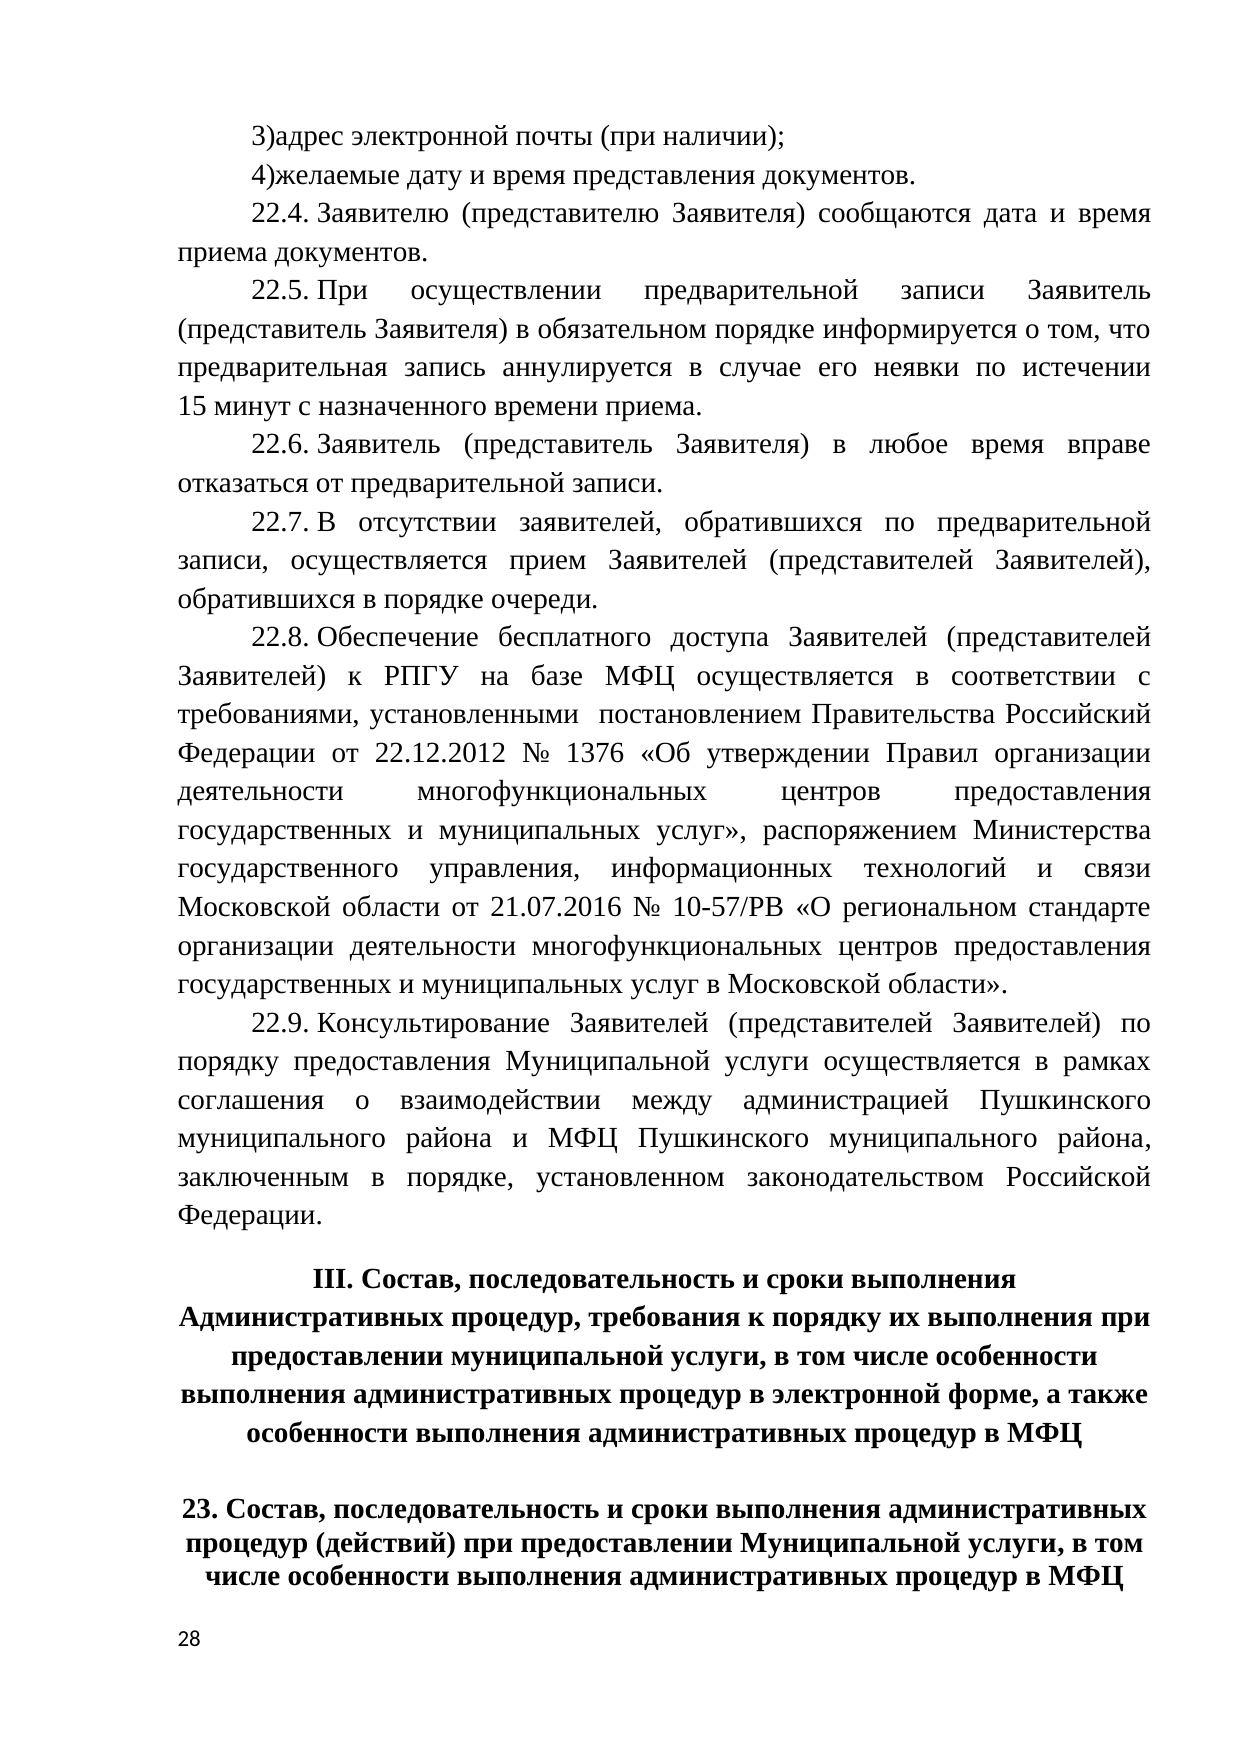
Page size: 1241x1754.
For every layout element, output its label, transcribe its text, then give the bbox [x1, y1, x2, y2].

text III. Состав, последовательность и сроки выполнения Административных процедур, требования к порядку их выполнения при предоставлении муниципальной услуги, в том числе особенности выполнения административных процедур в электронной форме, а также особенности выполнения административных процедур в МФЦ [177, 1261, 1152, 1449]
list 22.9. Консультирование Заявителей (представителей Заявителей) по порядку предоставления Муниципальной услуги осуществляется в рамках соглашения о взаимодействии между администрацией Пушкинского муниципального района и МФЦ Пушкинского муниципального района, заключенным в порядке, установленном законодательством Российской Федерации. [177, 1005, 1152, 1231]
text 3)адрес электронной почты (при наличии); [251, 118, 1152, 152]
list 22.7. В отсутствии заявителей, обратившихся по предварительной записи, осуществляется прием Заявителей (представителей Заявителей), обратившихся в порядке очереди. [177, 504, 1152, 614]
list 22.6. Заявитель (представитель Заявителя) в любое время вправе отказаться от предварительной записи. [177, 427, 1152, 499]
list 22.5. При осуществлении предварительной записи Заявитель (представитель Заявителя) в обязательном порядке информируется о том, что предварительная запись аннулируется в случае его неявки по истечении 15 минут с назначенного времени приема. [177, 272, 1152, 422]
list 23. Состав, последовательность и сроки выполнения административных процедур (действий) при предоставлении Муниципальной услуги, в том числе особенности выполнения административных процедур в МФЦ [177, 1491, 1152, 1592]
list 22.8. Обеспечение бесплатного доступа Заявителей (представителей Заявителей) к РПГУ на базе МФЦ осуществляется в соответствии с требованиями, установленными постановлением Правительства Российский Федерации от 22.12.2012 № 1376 «Об утверждении Правил организации деятельности многофункциональных центров предоставления государственных и муниципальных услуг», распоряжением Министерства государственного управления, информационных технологий и связи Московской области от 21.07.2016 № 10-57/РВ «О региональном стандарте организации деятельности многофункциональных центров предоставления государственных и муниципальных услуг в Московской области». [177, 619, 1152, 1000]
text 4)желаемые дату и время представления документов. [251, 157, 1152, 190]
list 22.4. Заявителю (представителю Заявителя) сообщаются дата и время приема документов. [177, 195, 1152, 267]
